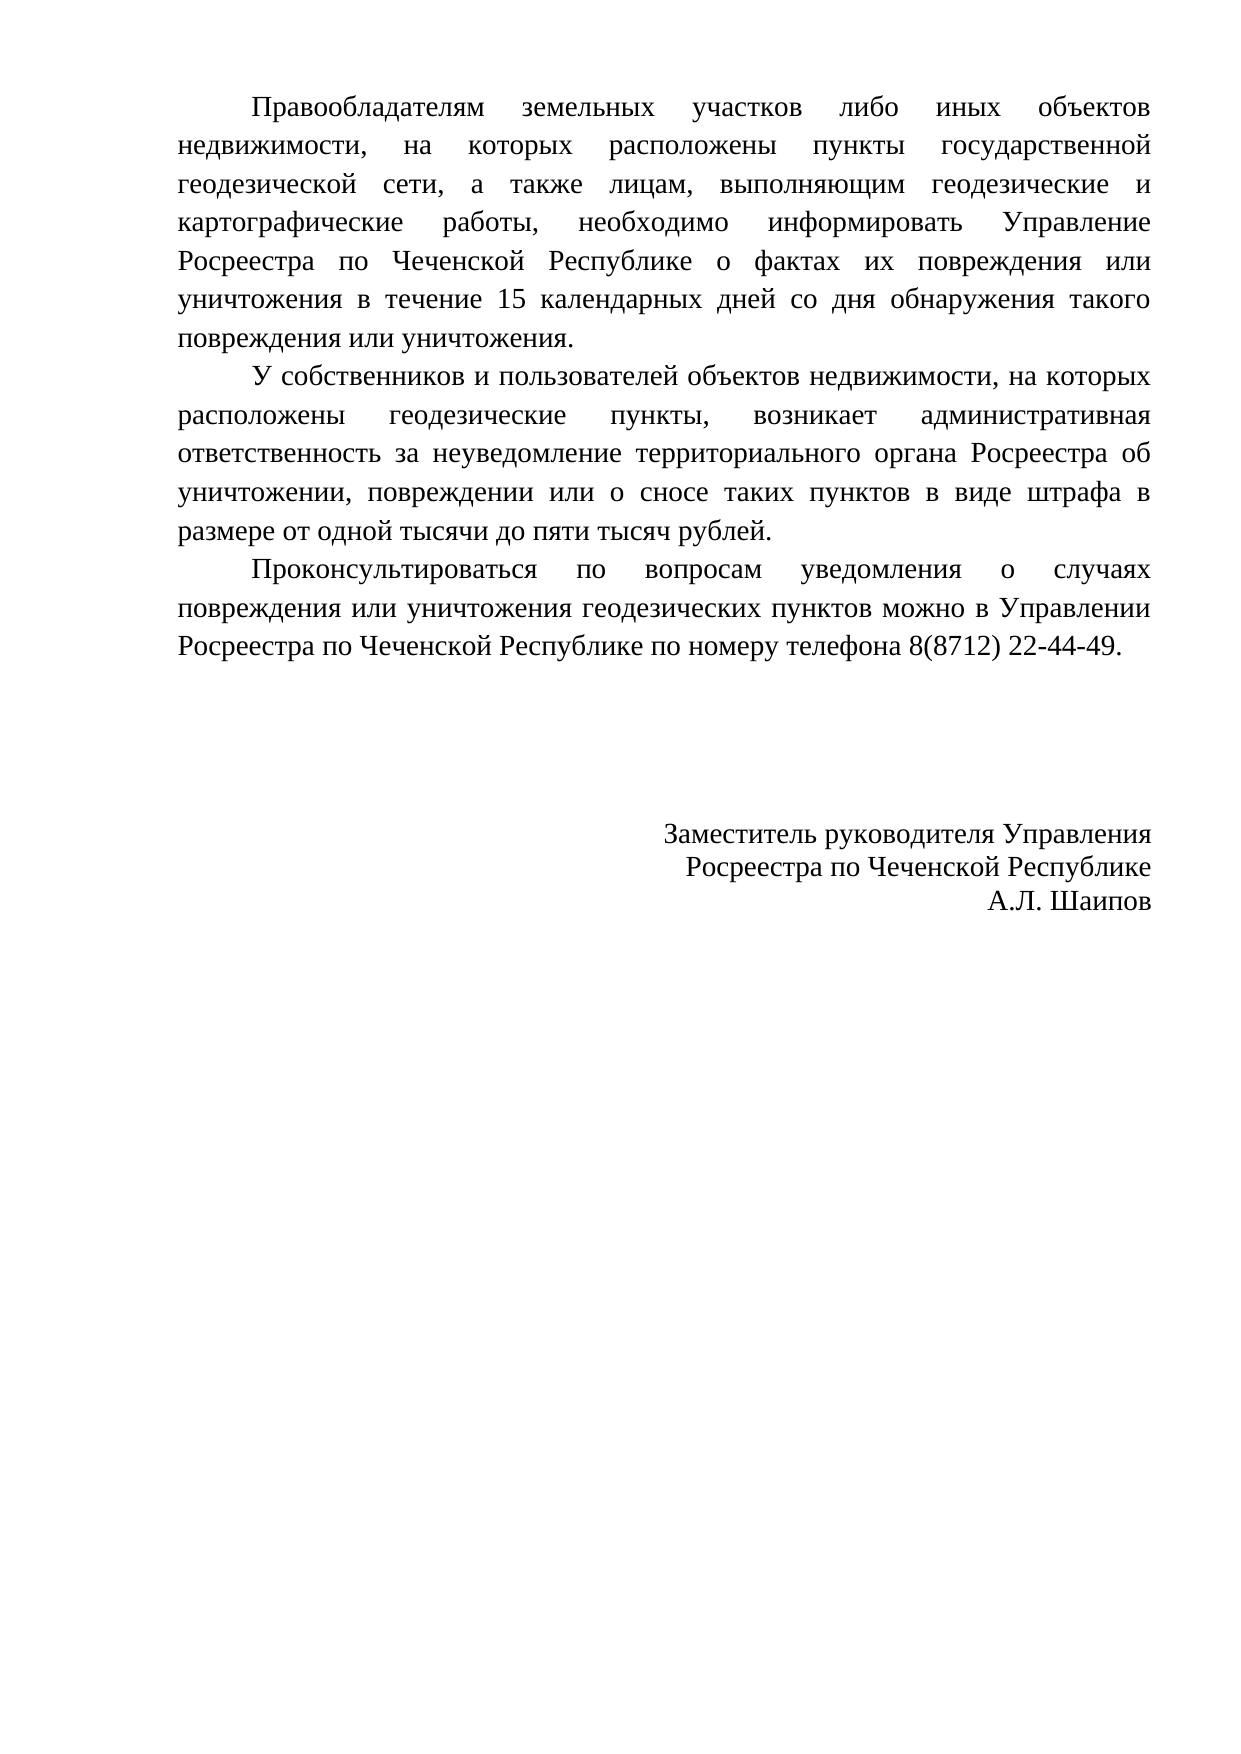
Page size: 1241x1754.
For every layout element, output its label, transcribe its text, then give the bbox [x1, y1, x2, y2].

text У собственников и пользователей объектов недвижимости, на которых расположены геодезические пункты, возникает административная ответственность за неуведомление территориального органа Росреестра об уничтожении, повреждении или о сносе таких пунктов в виде штрафа в размере от одной тысячи до пяти тысяч рублей. [177, 358, 1152, 546]
text Проконсультироваться по вопросам уведомления о случаях повреждения или уничтожения геодезических пунктов можно в Управлении Росреестра по Чеченской Республике по номеру телефона 8(8712) 22-44-49. [177, 551, 1152, 662]
text Правообладателям земельных участков либо иных объектов недвижимости, на которых расположены пункты государственной геодезической сети, а также лицам, выполняющим геодезические и картографические работы, необходимо информировать Управление Росреестра по Чеченской Республике о фактах их повреждения или уничтожения в течение 15 календарных дней со дня обнаружения такого повреждения или уничтожения. [177, 89, 1152, 353]
text Заместитель руководителя Управления [177, 816, 1152, 849]
text А.Л. Шаипов [177, 883, 1152, 917]
text Росреестра по Чеченской Республике [177, 849, 1152, 883]
